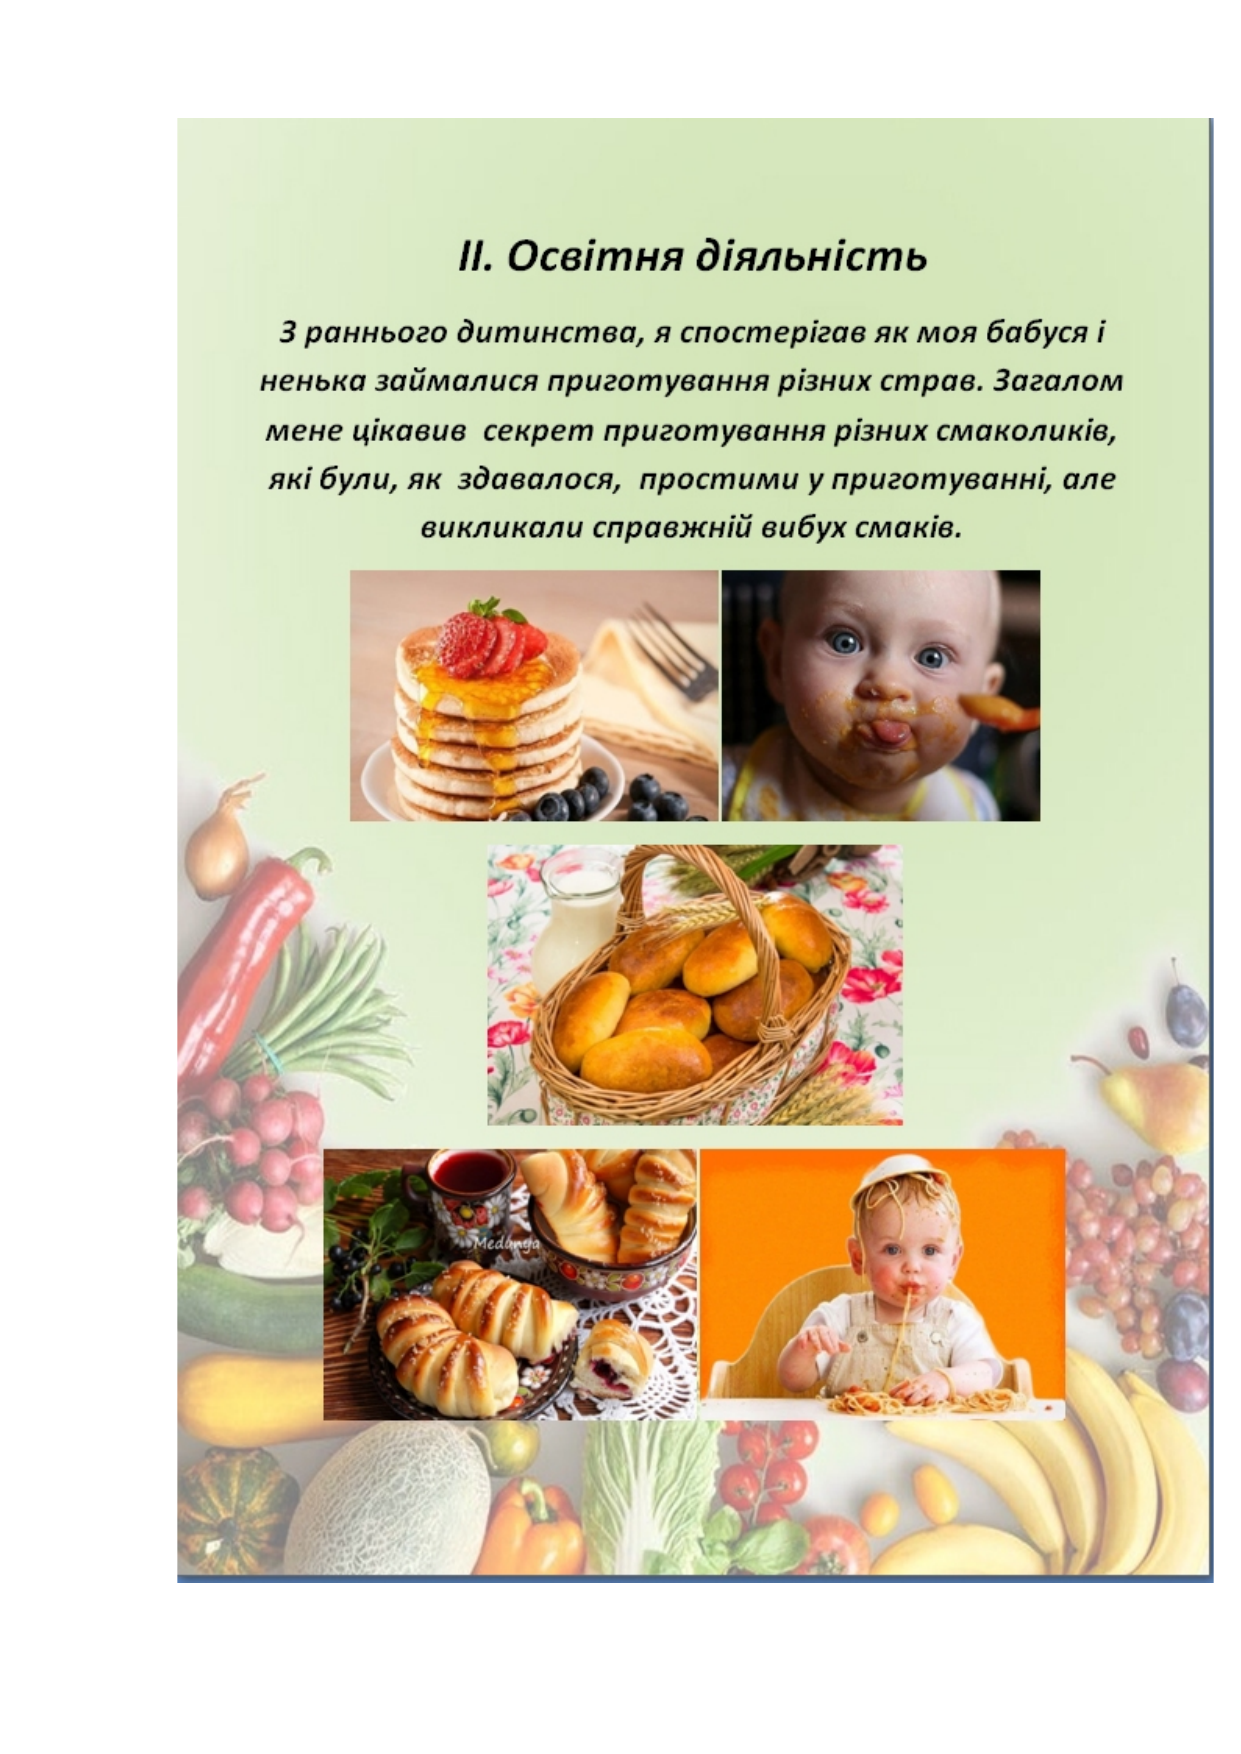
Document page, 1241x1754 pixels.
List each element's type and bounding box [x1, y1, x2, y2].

picture [177, 118, 1214, 1583]
